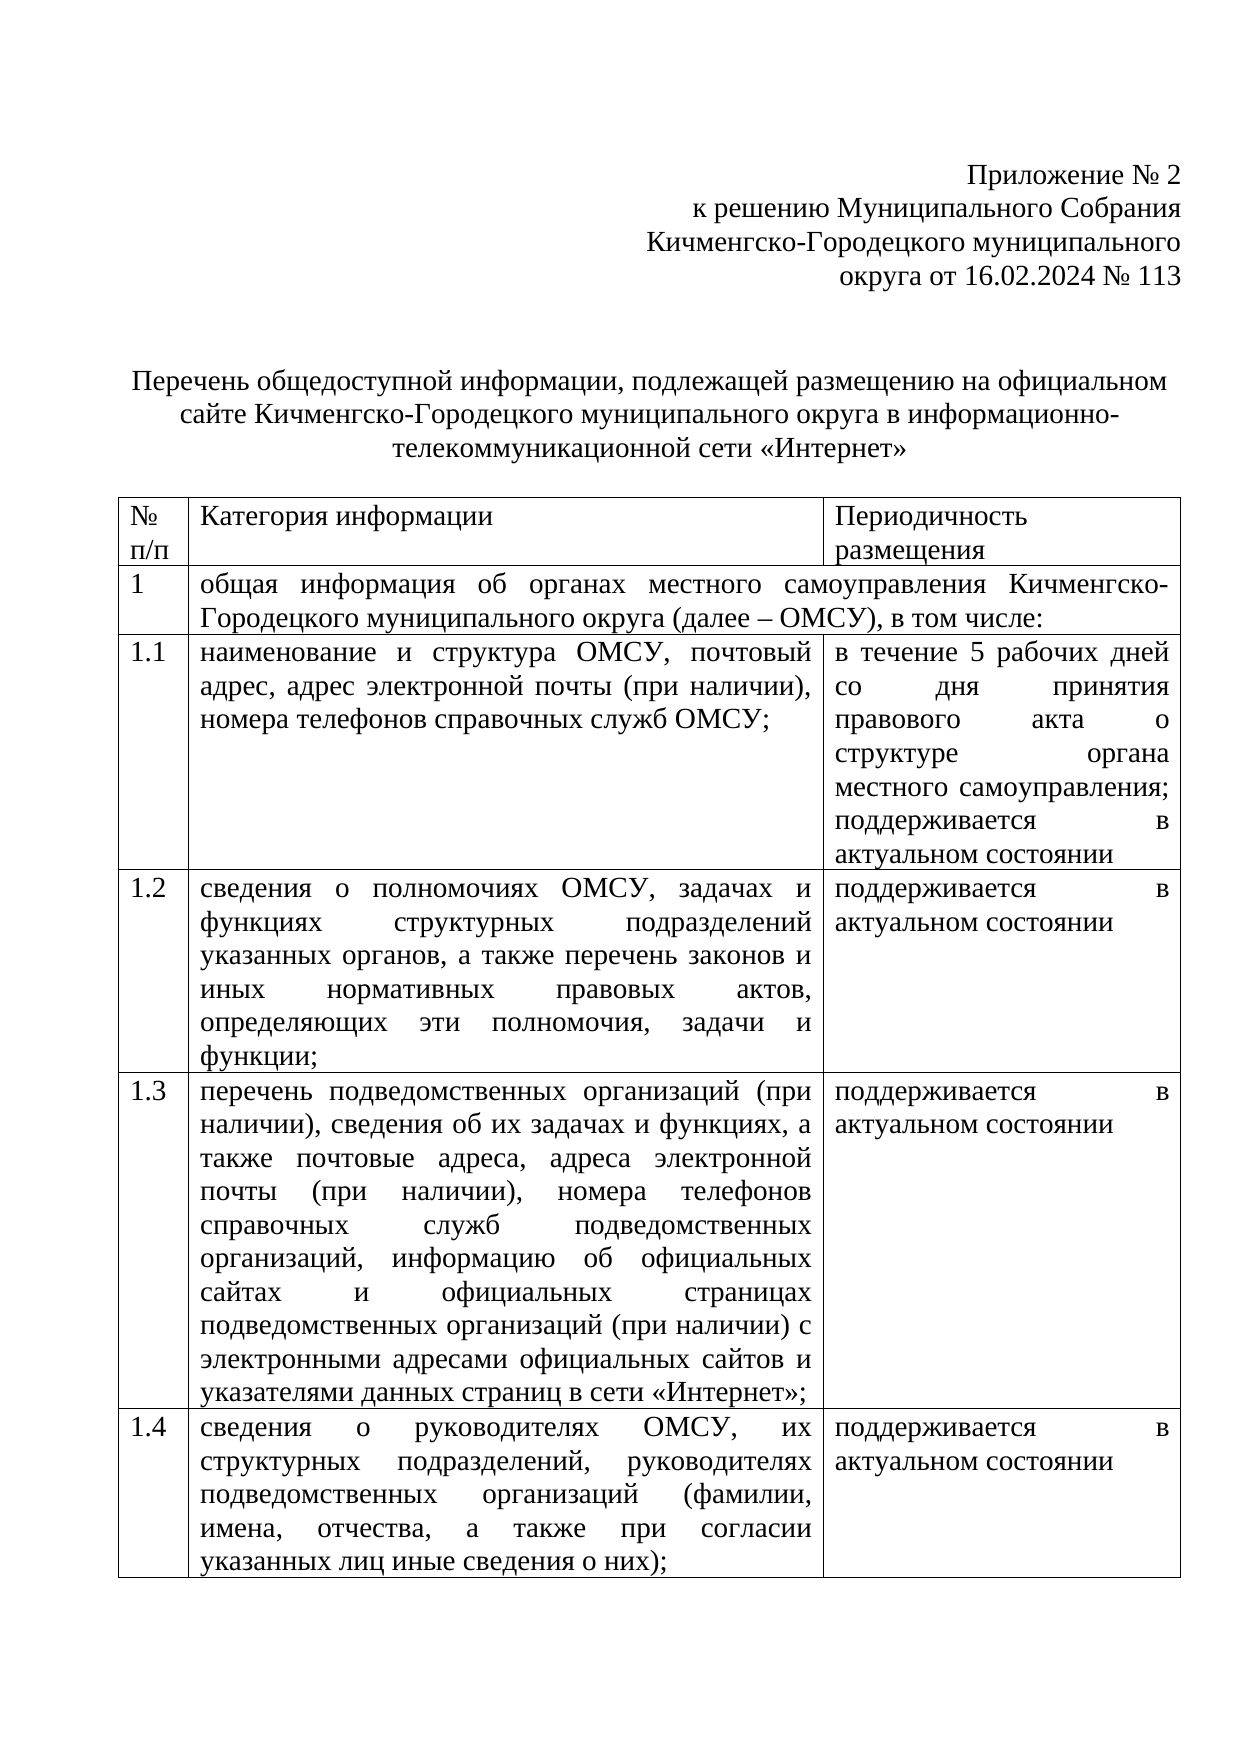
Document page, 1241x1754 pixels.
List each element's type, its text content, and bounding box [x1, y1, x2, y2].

text к решению Муниципального Собрания [118, 191, 1181, 224]
text Кичменгско-Городецкого муниципального [118, 224, 1181, 258]
text округа от 16.02.2024 № 113 [118, 258, 1181, 291]
table_cell перечень подведомственных организаций (при наличии), сведения об их задачах и функциях, а также почтовые адреса, адреса электронной почты (при наличии), номера телефонов справочных служб подведомственных организаций, информацию об официальных сайтах и официальных страницах подведомственных организаций (при наличии) с электронными адресами официальных сайтов и указателями данных страниц в сети «Интернет»; [189, 1073, 823, 1408]
table_cell общая информация об органах местного самоуправления Кичменгско-Городецкого муниципального округа (далее – ОМСУ), в том числе: [189, 566, 1180, 633]
table_cell 1 [119, 566, 188, 633]
table_cell 1.1 [119, 635, 188, 869]
table_cell поддерживается в актуальном состоянии [824, 870, 1180, 1072]
table_cell поддерживается в актуальном состоянии [824, 1073, 1180, 1408]
table_cell наименование и структура ОМСУ, почтовый адрес, адрес электронной почты (при наличии), номера телефонов справочных служб ОМСУ; [189, 635, 823, 869]
table_cell 1.3 [119, 1073, 188, 1408]
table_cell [824, 1409, 1180, 1577]
table_header Периодичность размещения [824, 498, 1180, 565]
table_cell 1.4 [119, 1409, 188, 1577]
table_header № п/п [119, 498, 188, 565]
table_cell сведения о полномочиях ОМСУ, задачах и функциях структурных подразделений указанных органов, а также перечень законов и иных нормативных правовых актов, определяющих эти полномочия, задачи и функции; [189, 870, 823, 1072]
table_cell сведения о руководителях ОМСУ, их структурных подразделений, руководителях подведомственных организаций (фамилии, имена, отчества, а также при согласии указанных лиц иные сведения о них); [189, 1409, 823, 1577]
table_cell 1.2 [119, 870, 188, 1072]
text Приложение № 2 [118, 157, 1181, 191]
table_header Категория информации [189, 498, 823, 565]
table_cell в течение 5 рабочих дней со дня принятия правового акта о структуре органа местного самоуправления; поддерживается в актуальном состоянии [824, 635, 1180, 869]
text Перечень общедоступной информации, подлежащей размещению на официальном сайте Кичменгско-Городецкого муниципального округа в информационно-телекоммуникационной сети «Интернет» [118, 363, 1181, 464]
